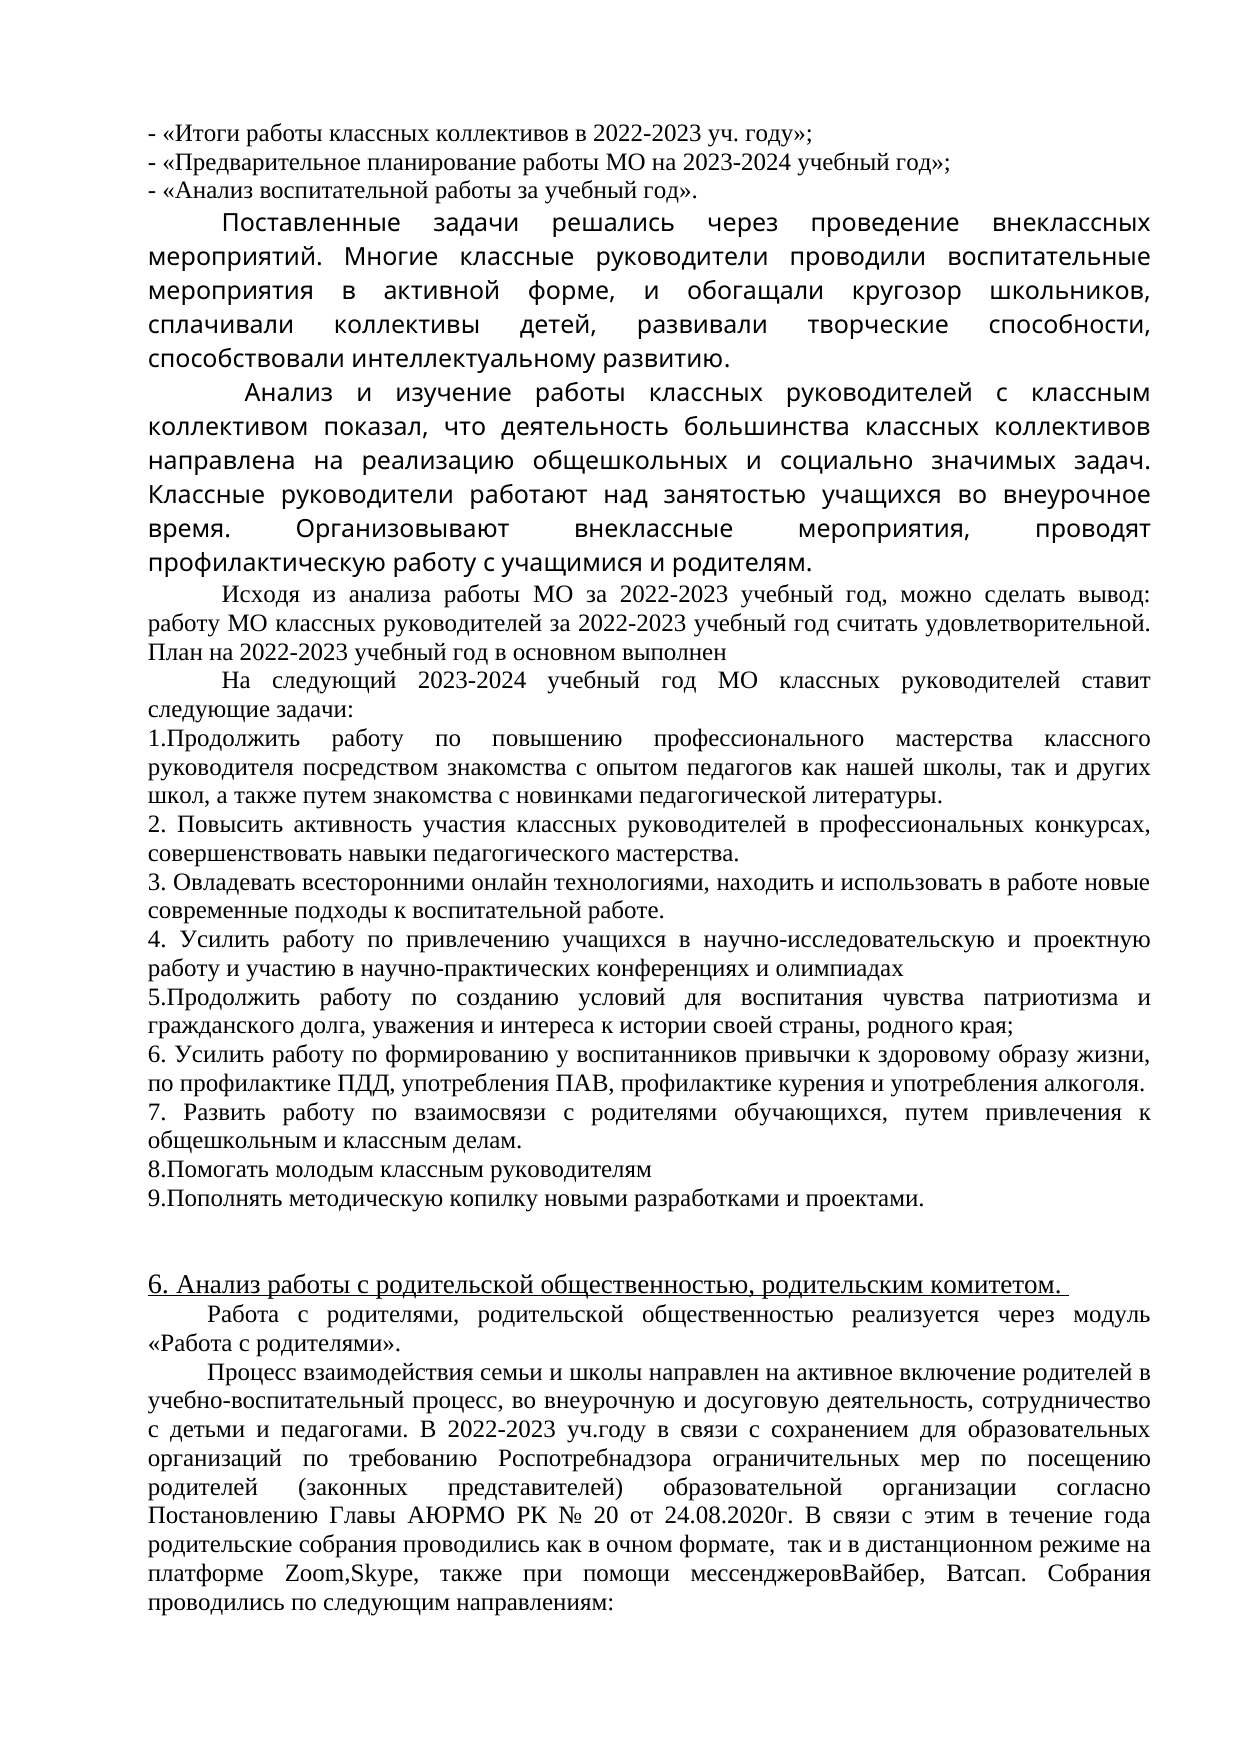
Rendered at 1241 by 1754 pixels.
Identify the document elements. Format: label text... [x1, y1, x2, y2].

text 3. Овладевать всесторонними онлайн технологиями, находить и использовать в работе новые современные подходы к воспитательной работе. [148, 867, 1152, 924]
text На следующий 2023-2024 учебный год МО классных руководителей ставит следующие задачи: [148, 665, 1152, 723]
text 6. Анализ работы с родительской общественностью, родительским комитетом. [148, 1267, 1152, 1299]
text 2. Повысить активность участия классных руководителей в профессиональных конкурсах, совершенствовать навыки педагогического мастерства. [148, 809, 1152, 867]
text - «Предварительное планирование работы МО на 2023-2024 учебный год»; [148, 147, 1152, 176]
text 6. Усилить работу по формированию у воспитанников привычки к здоровому образу жизни, по профилактике ПДД, употребления ПАВ, профилактике курения и употребления алкоголя. [148, 1039, 1152, 1097]
text 1.Продолжить работу по повышению профессионального мастерства классного руководителя посредством знакомства с опытом педагогов как нашей школы, так и других школ, а также путем знакомства с новинками педагогической литературы. [148, 723, 1152, 809]
text Процесс взаимодействия семьи и школы направлен на активное включение родителей в учебно-воспитательный процесс, во внеурочную и досуговую деятельность, сотрудничество с детьми и педагогами. В 2022-2023 уч.году в связи с сохранением для образовательных организаций по требованию Роспотребнадзора ограничительных мер по посещению родителей (законных представителей) образовательной организации согласно Постановлению Главы АЮРМО РК № 20 от 24.08.2020г. В связи с этим в течение года родительские собрания проводились как в очном формате, так и в дистанционном режиме на платформе Zoom,Skype, также при помощи мессенджеровВайбер, Ватсап. Собрания проводились по следующим направлениям: [148, 1357, 1152, 1615]
text Работа с родителями, родительской общественностью реализуется через модуль «Работа с родителями». [148, 1299, 1152, 1357]
text Поставленные задачи решались через проведение внеклассных мероприятий. Многие классные руководители проводили воспитательные мероприятия в активной форме, и обогащали кругозор школьников, сплачивали коллективы детей, развивали творческие способности, способствовали интеллектуальному развитию. [148, 204, 1152, 375]
text Анализ и изучение работы классных руководителей с классным коллективом показал, что деятельность большинства классных коллективов направлена на реализацию общешкольных и социально значимых задач. Классные руководители работают над занятостью учащихся во внеурочное время. Организовывают внеклассные мероприятия, проводят профилактическую работу с учащимися и родителям. [148, 375, 1152, 579]
text 8.Помогать молодым классным руководителям [148, 1154, 1152, 1183]
text 9.Пополнять методическую копилку новыми разработками и проектами. [148, 1183, 1152, 1212]
text 4. Усилить работу по привлечению учащихся в научно-исследовательскую и проектную работу и участию в научно-практических конференциях и олимпиадах [148, 924, 1152, 982]
text 7. Развить работу по взаимосвязи с родителями обучающихся, путем привлечения к общешкольным и классным делам. [148, 1097, 1152, 1154]
list - «Анализ воспитательной работы за учебный год». [148, 176, 1152, 204]
text - «Итоги работы классных коллективов в 2022-2023 уч. году»; [148, 118, 1152, 147]
text 5.Продолжить работу по созданию условий для воспитания чувства патриотизма и гражданского долга, уважения и интереса к истории своей страны, родного края; [148, 982, 1152, 1039]
text Исходя из анализа работы МО за 2022-2023 учебный год, можно сделать вывод: работу МО классных руководителей за 2022-2023 учебный год считать удовлетворительной. План на 2022-2023 учебный год в основном выполнен [148, 579, 1152, 665]
